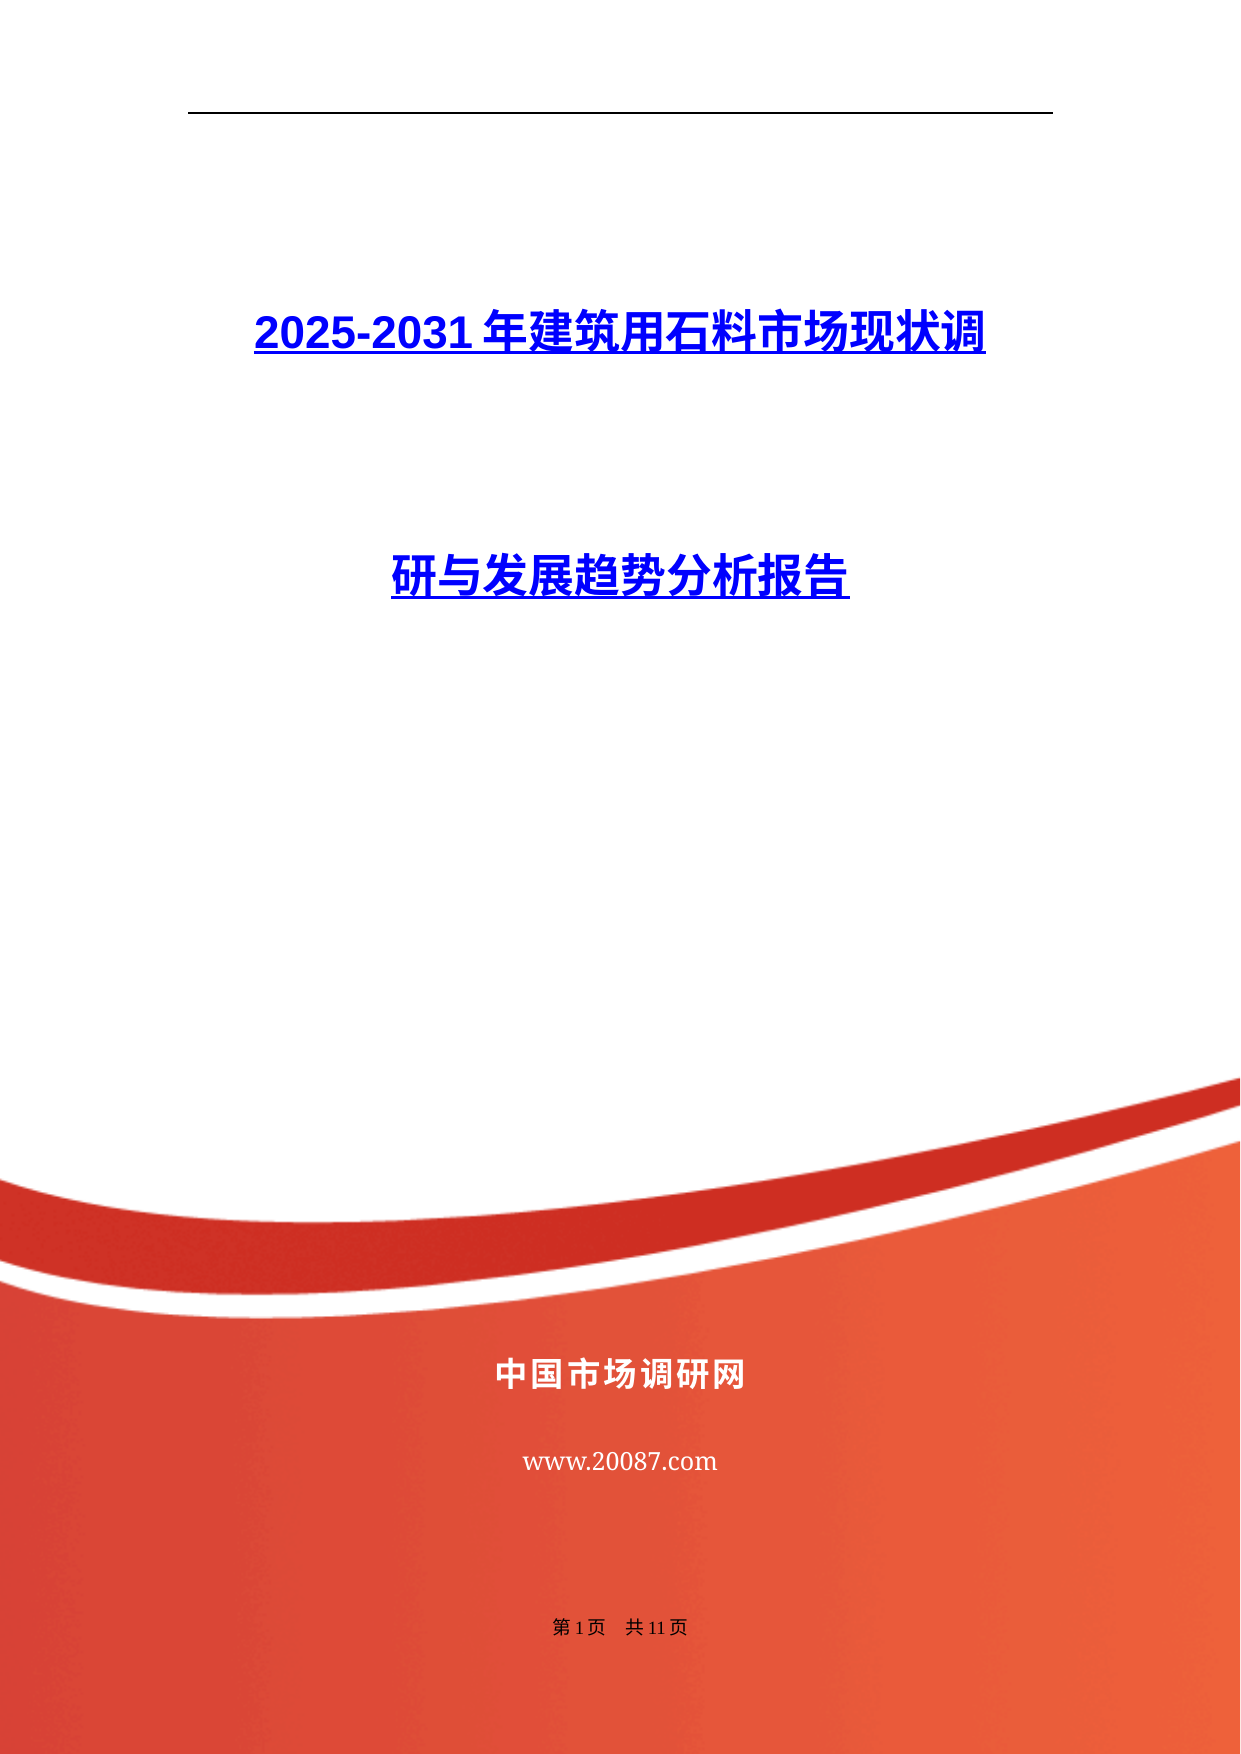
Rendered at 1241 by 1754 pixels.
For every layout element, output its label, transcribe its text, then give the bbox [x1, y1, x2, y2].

subtitle 中国市场调研网 [187, 1339, 1053, 1404]
text www.20087.com [187, 1428, 1053, 1493]
table_header 2025-2031年建筑用石料市场现状调研与发展趋势分析报告 [188, 207, 1053, 773]
picture [0, 1006, 1241, 1754]
